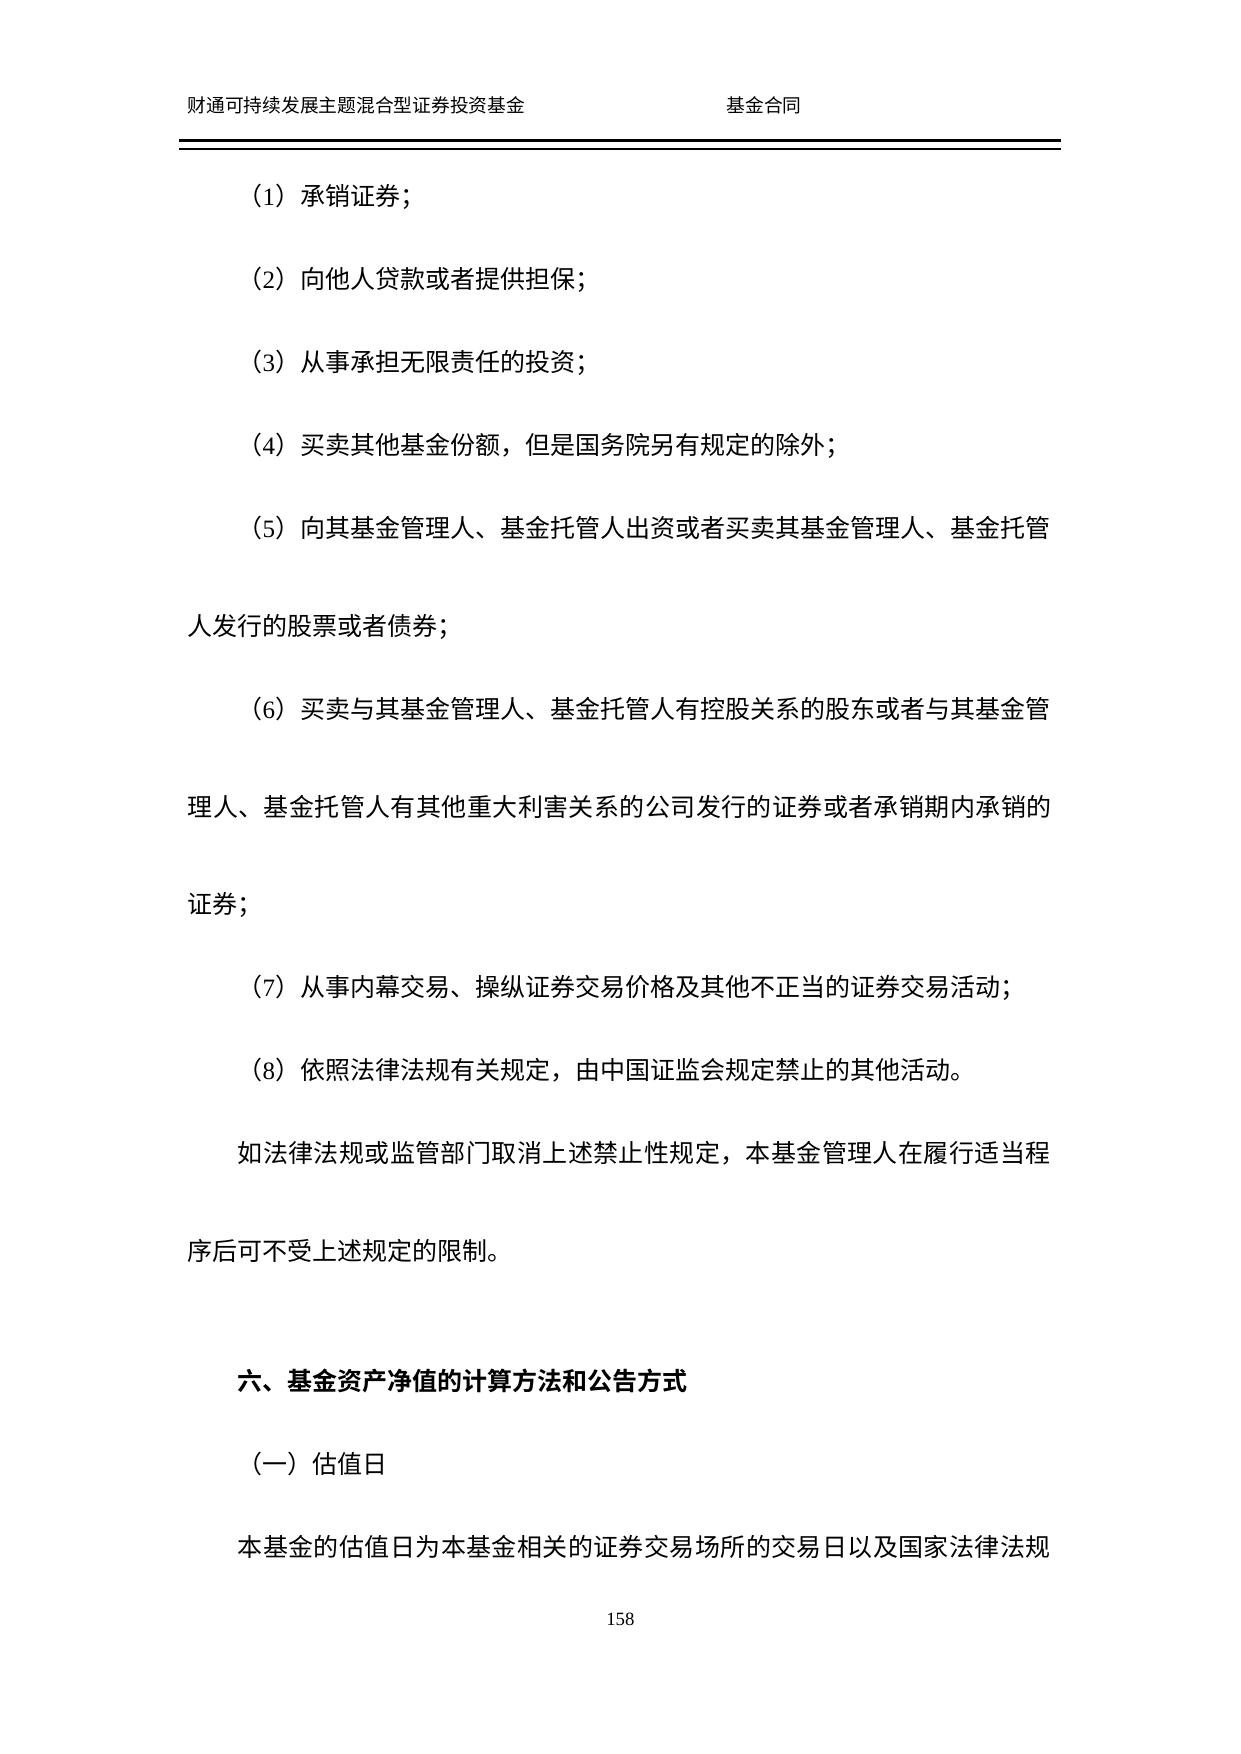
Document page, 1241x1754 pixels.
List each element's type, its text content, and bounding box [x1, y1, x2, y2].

text （5）向其基金管理人、基金托管人出资或者买卖其基金管理人、基金托管人发行的股票或者债券； [187, 494, 1053, 657]
text （8）依照法律法规有关规定，由中国证监会规定禁止的其他活动。 [187, 1036, 1053, 1101]
text 六、基金资产净值的计算方法和公告方式 [187, 1347, 1053, 1412]
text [187, 1513, 1053, 1578]
text （7）从事内幕交易、操纵证券交易价格及其他不正当的证券交易活动； [187, 953, 1053, 1018]
text （6）买卖与其基金管理人、基金托管人有控股关系的股东或者与其基金管理人、基金托管人有其他重大利害关系的公司发行的证券或者承销期内承销的证券； [187, 675, 1053, 935]
text （4）买卖其他基金份额，但是国务院另有规定的除外； [187, 411, 1053, 476]
text 如法律法规或监管部门取消上述禁止性规定，本基金管理人在履行适当程序后可不受上述规定的限制。 [187, 1119, 1053, 1282]
text （一）估值日 [187, 1430, 1053, 1495]
text （3）从事承担无限责任的投资； [187, 328, 1053, 393]
text （2）向他人贷款或者提供担保； [187, 245, 1053, 310]
text （1）承销证券； [187, 162, 1053, 227]
